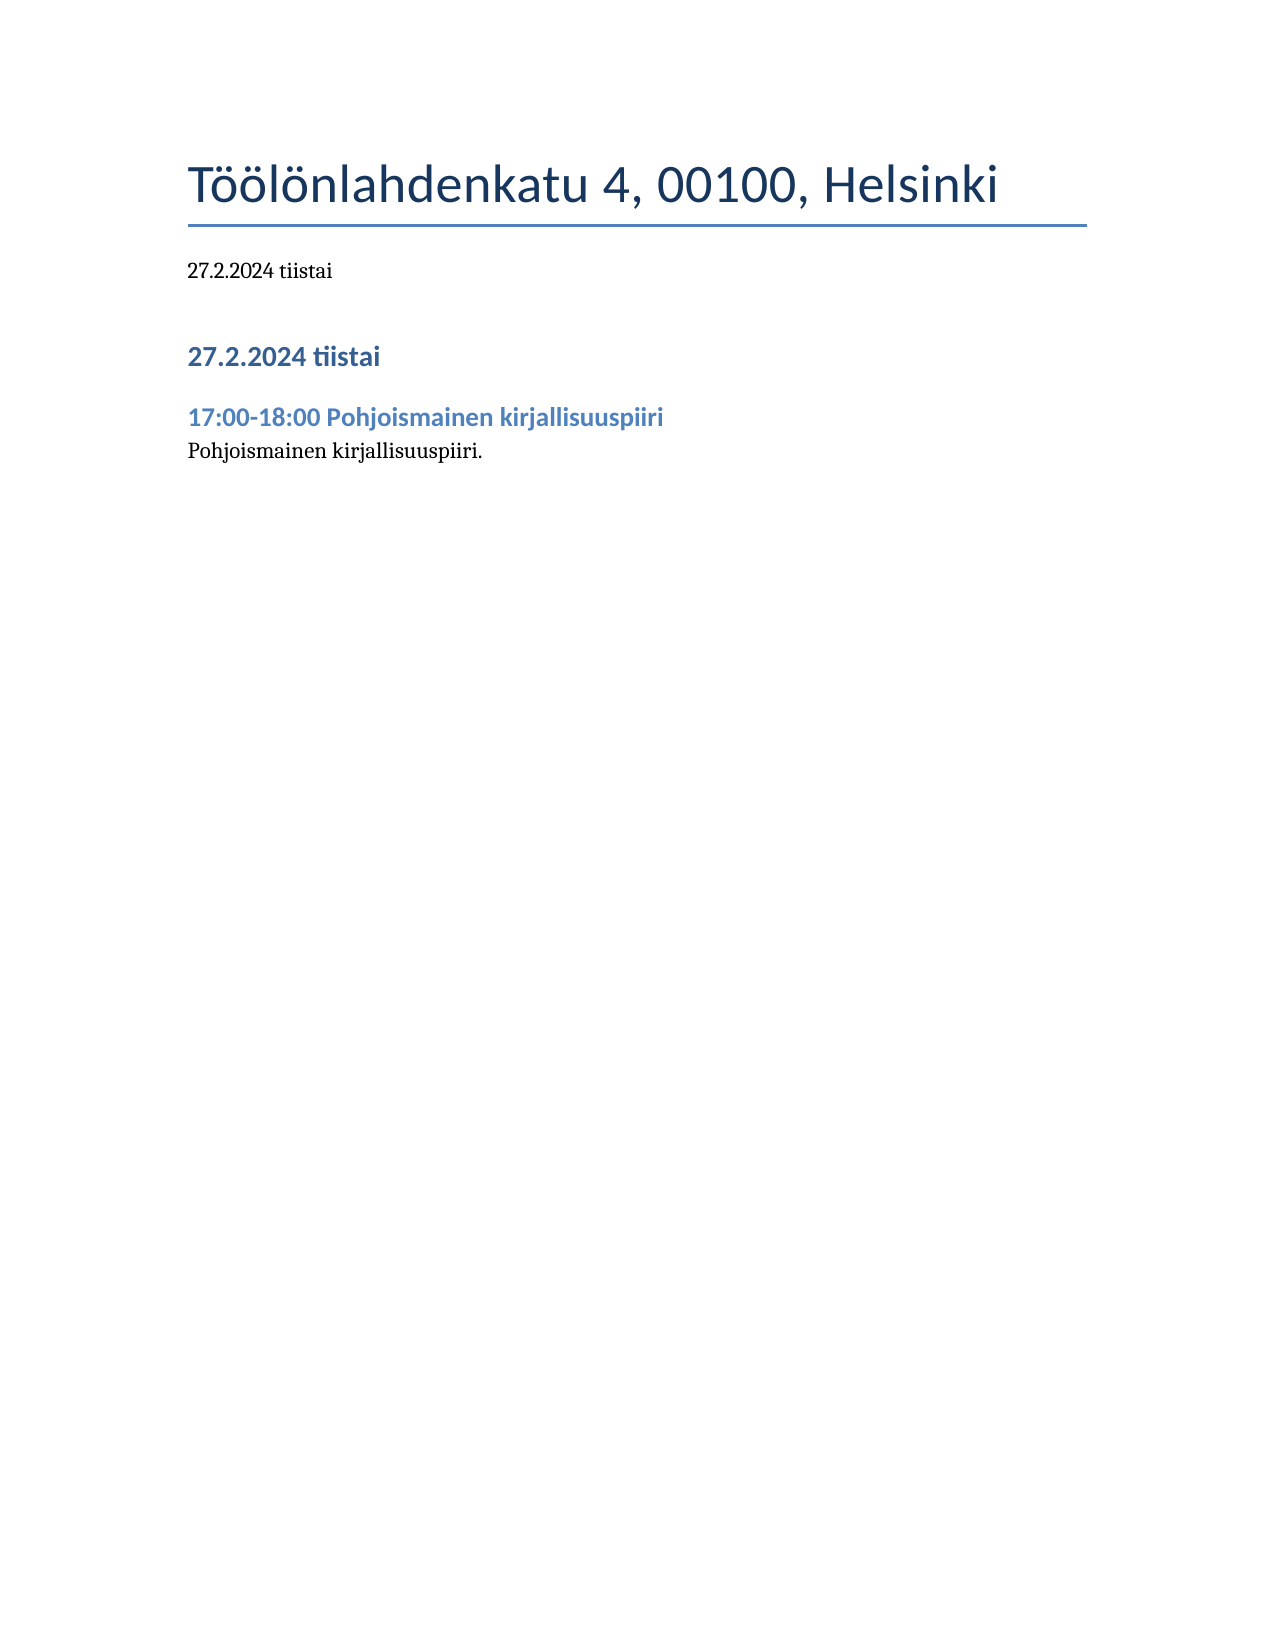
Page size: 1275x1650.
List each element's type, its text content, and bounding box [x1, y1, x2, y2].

subtitle 27.2.2024 tiistai [187, 338, 1087, 374]
title Töölönlahdenkatu 4, 00100, Helsinki [187, 150, 1087, 227]
subtitle 17:00-18:00 Pohjoismainen kirjallisuuspiiri [187, 400, 1087, 433]
text Pohjoismainen kirjallisuuspiiri. [187, 438, 1087, 464]
text 27.2.2024 tiistai [187, 258, 1087, 284]
